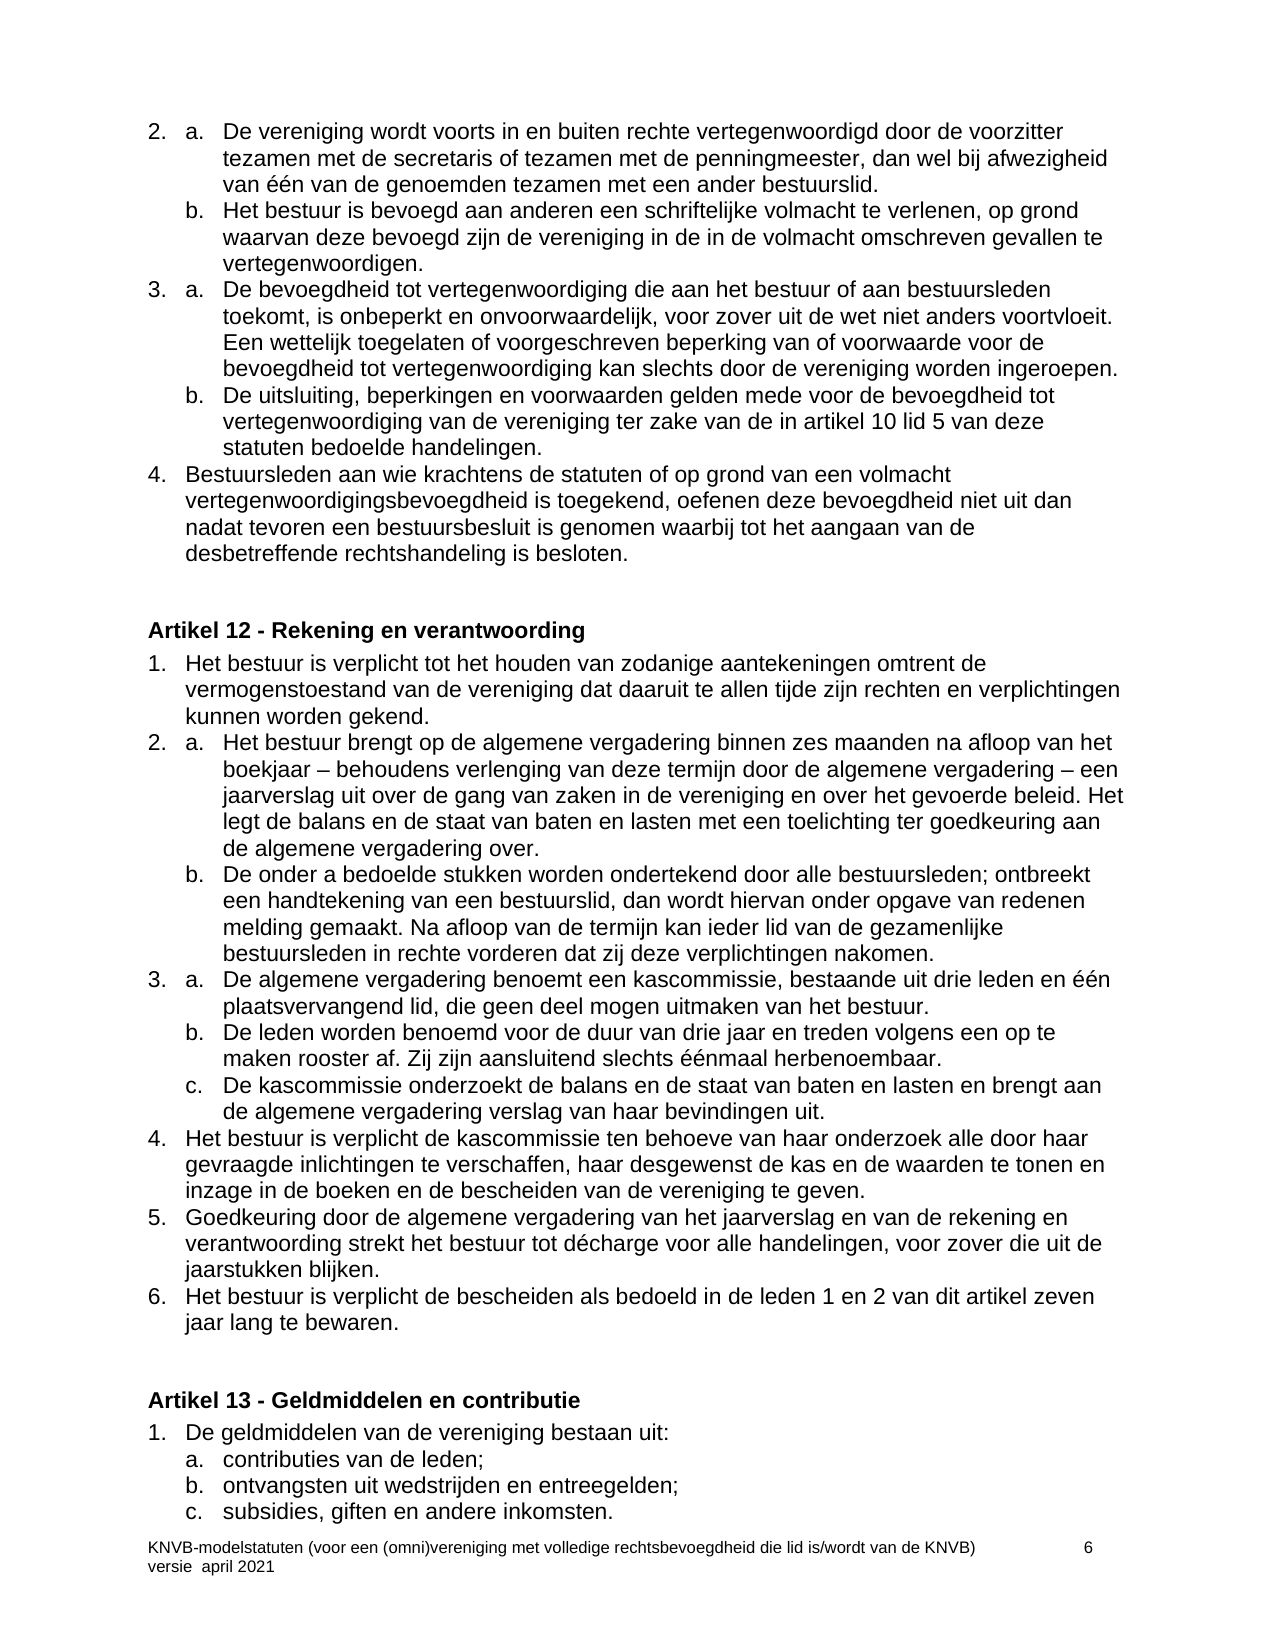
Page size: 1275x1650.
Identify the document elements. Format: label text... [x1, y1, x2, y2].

list a. De vereniging wordt voorts in en buiten rechte vertegenwoordigd door de voorzitter tezamen met de secretaris of tezamen met de penningmeester, dan wel bij afwezigheid van één van de genoemden tezamen met een ander bestuurslid. [148, 118, 1127, 197]
list Het bestuur is verplicht de bescheiden als bedoeld in de leden 1 en 2 van dit artikel zeven jaar lang te bewaren. [148, 1283, 1127, 1335]
list De geldmiddelen van de vereniging bestaan uit: [148, 1419, 1127, 1446]
list ontvangsten uit wedstrijden en entreegelden; [185, 1472, 1127, 1498]
list a. Het bestuur brengt op de algemene vergadering binnen zes maanden na afloop van het boekjaar – behoudens verlenging van deze termijn door de algemene vergadering – een jaarverslag uit over de gang van zaken in de vereniging en over het gevoerde beleid. Het legt de balans en de staat van baten en lasten met een toelichting ter goedkeuring aan de algemene vergadering over. [148, 729, 1127, 861]
list contributies van de leden; [185, 1446, 1127, 1472]
list De uitsluiting, beperkingen en voorwaarden gelden mede voor de bevoegdheid tot vertegenwoordiging van de vereniging ter zake van de in artikel 10 lid 5 van deze statuten bedoelde handelingen. [185, 382, 1127, 461]
list Het bestuur is verplicht tot het houden van zodanige aantekeningen omtrent de vermogenstoestand van de vereniging dat daaruit te allen tijde zijn rechten en verplichtingen kunnen worden gekend. [148, 650, 1127, 729]
list a. De bevoegdheid tot vertegenwoordiging die aan het bestuur of aan bestuursleden toekomt, is onbeperkt en onvoorwaardelijk, voor zover uit de wet niet anders voortvloeit. Een wettelijk toegelaten of voorgeschreven beperking van of voorwaarde voor de bevoegdheid tot vertegenwoordiging kan slechts door de vereniging worden ingeroepen. [148, 276, 1127, 382]
list De leden worden benoemd voor de duur van drie jaar en treden volgens een op te maken rooster af. Zij zijn aansluitend slechts éénmaal herbenoembaar. [185, 1019, 1127, 1072]
list Goedkeuring door de algemene vergadering van het jaarverslag en van de rekening en verantwoording strekt het bestuur tot décharge voor alle handelingen, voor zover die uit de jaarstukken blijken. [148, 1203, 1127, 1283]
list De kascommissie onderzoekt de balans en de staat van baten en lasten en brengt aan de algemene vergadering verslag van haar bevindingen uit. [185, 1072, 1127, 1124]
list subsidies, giften en andere inkomsten. [185, 1498, 1127, 1525]
list De onder a bedoelde stukken worden ondertekend door alle bestuursleden; ontbreekt een handtekening van een bestuurslid, dan wordt hiervan onder opgave van redenen melding gemaakt. Na afloop van de termijn kan ieder lid van de gezamenlijke bestuursleden in rechte vorderen dat zij deze verplichtingen nakomen. [185, 861, 1127, 966]
subtitle Artikel 12 - Rekening en verantwoording [148, 617, 1127, 644]
list Bestuursleden aan wie krachtens de statuten of op grond van een volmacht vertegenwoordigingsbevoegdheid is toegekend, oefenen deze bevoegdheid niet uit dan nadat tevoren een bestuursbesluit is genomen waarbij tot het aangaan van de desbetreffende rechtshandeling is besloten. [148, 461, 1127, 566]
subtitle Artikel 13 - Geldmiddelen en contributie [148, 1387, 1127, 1413]
list a. De algemene vergadering benoemt een kascommissie, bestaande uit drie leden en één plaatsvervangend lid, die geen deel mogen uitmaken van het bestuur. [148, 966, 1127, 1019]
list Het bestuur is verplicht de kascommissie ten behoeve van haar onderzoek alle door haar gevraagde inlichtingen te verschaffen, haar desgewenst de kas en de waarden te tonen en inzage in de boeken en de bescheiden van de vereniging te geven. [148, 1124, 1127, 1203]
list Het bestuur is bevoegd aan anderen een schriftelijke volmacht te verlenen, op grond waarvan deze bevoegd zijn de vereniging in de in de volmacht omschreven gevallen te vertegenwoordigen. [185, 197, 1127, 276]
